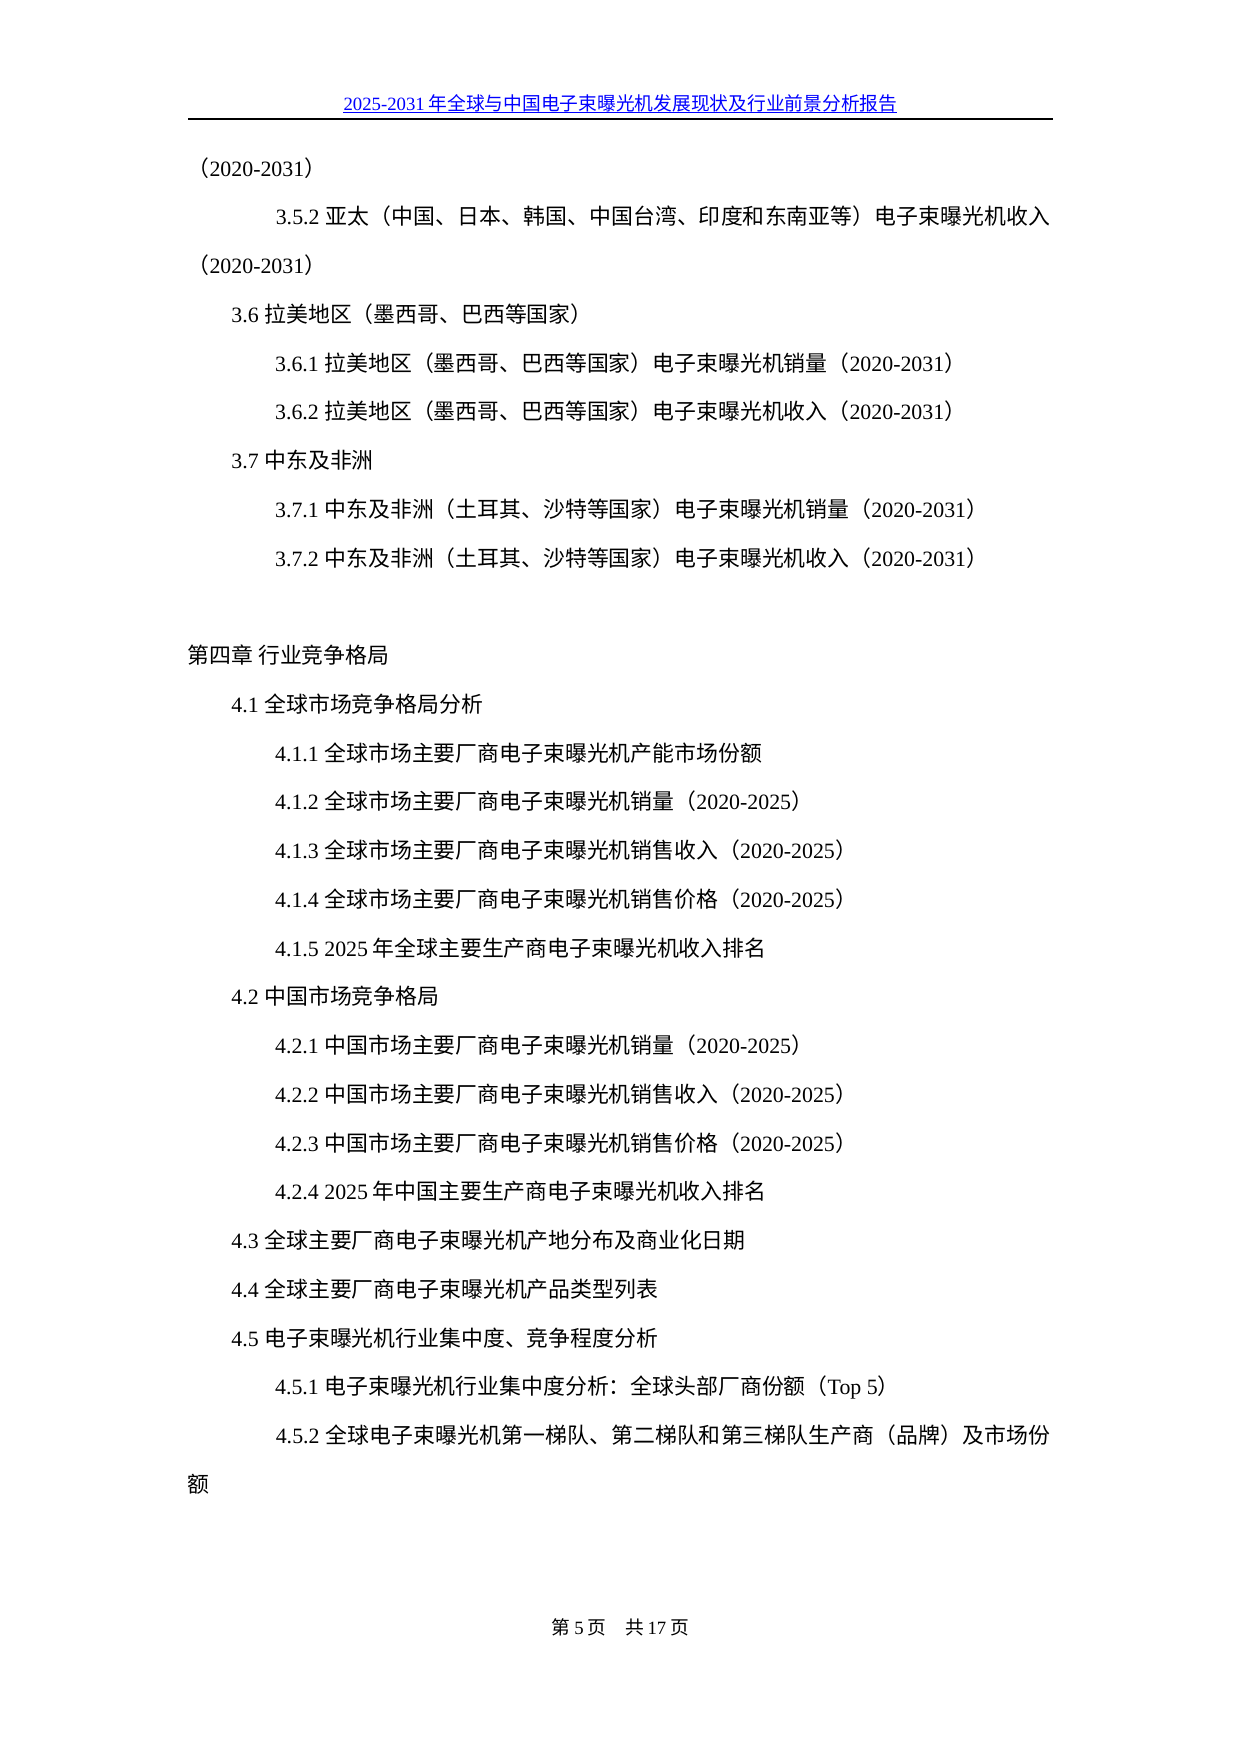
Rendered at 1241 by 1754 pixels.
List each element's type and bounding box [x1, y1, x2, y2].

text [187, 150, 1053, 1499]
